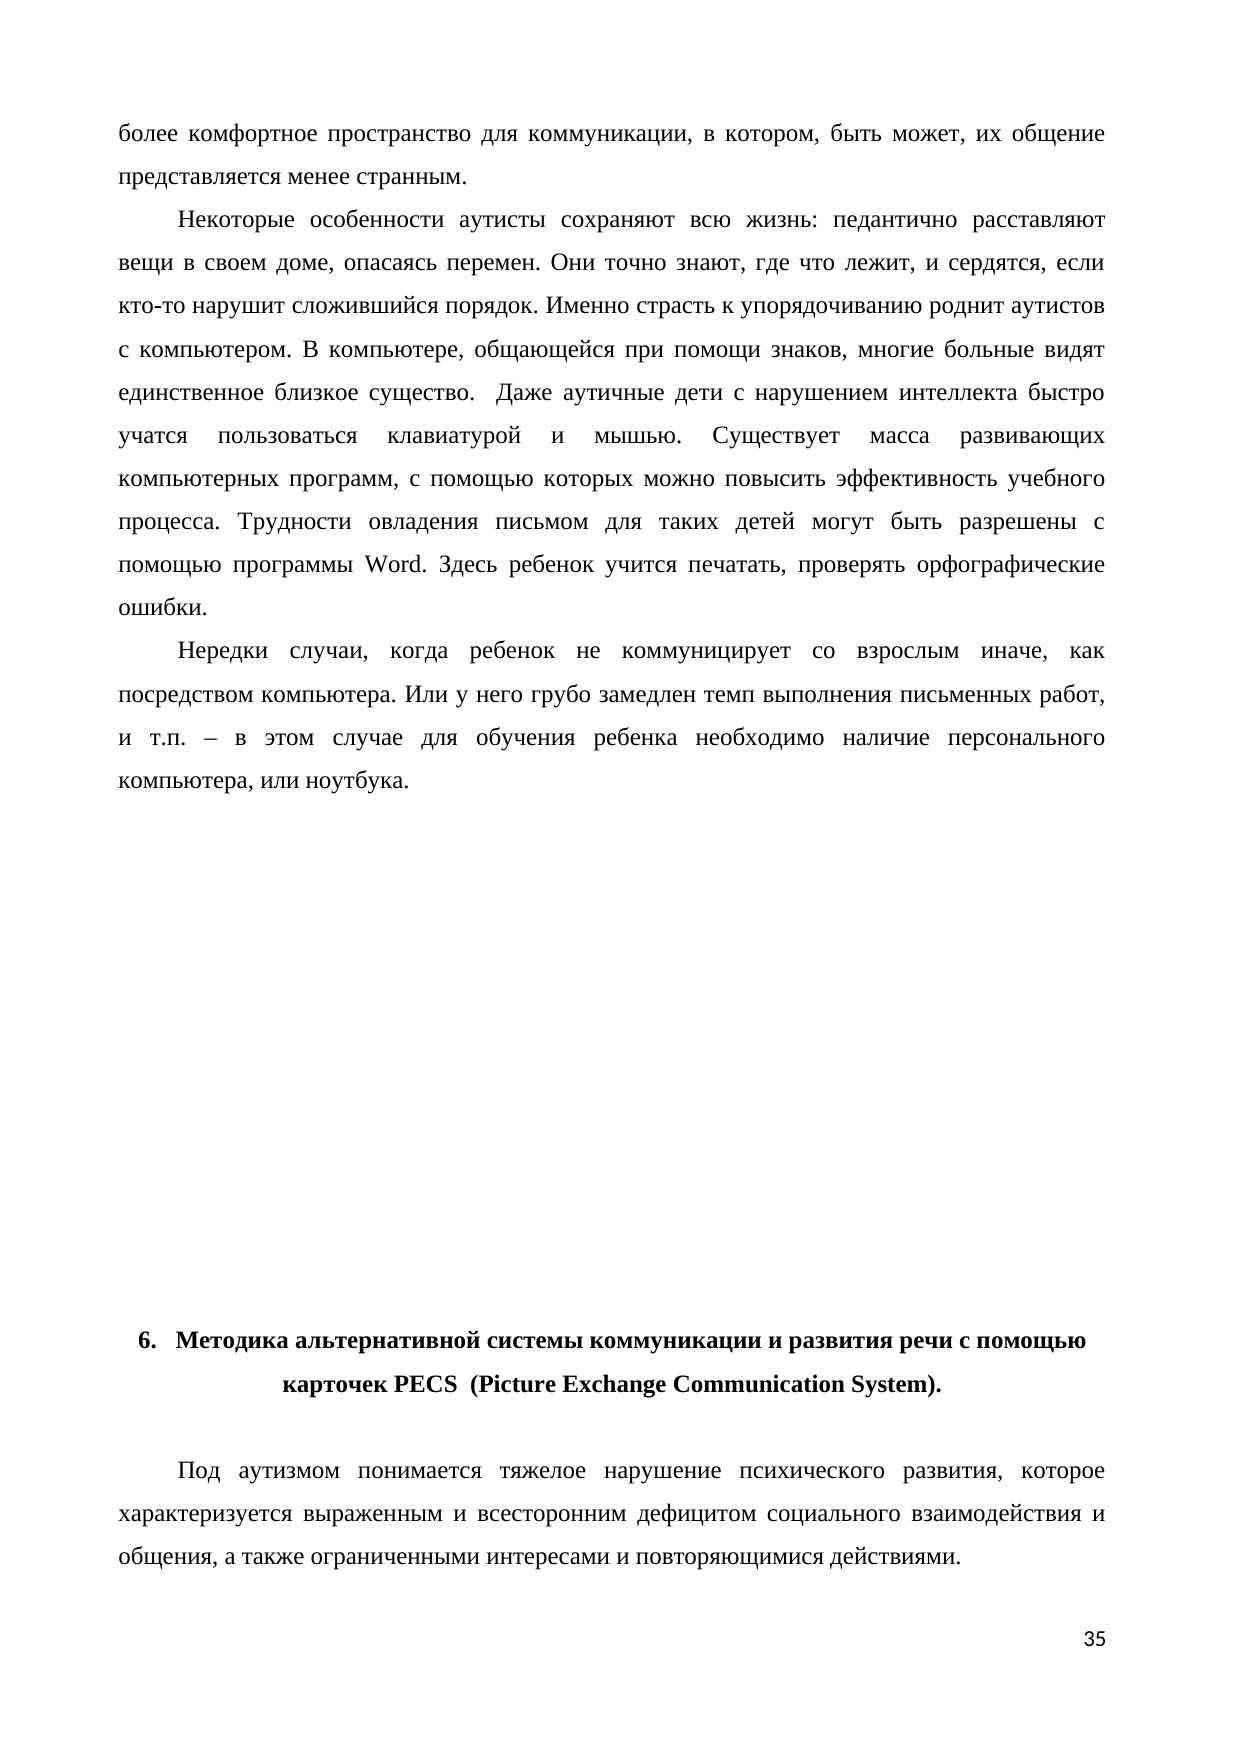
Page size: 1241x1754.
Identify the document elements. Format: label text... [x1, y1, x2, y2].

text Некоторые особенности аутисты сохраняют всю жизнь: педантично расставляют вещи в своем доме, опасаясь перемен. Они точно знают, где что лежит, и сердятся, если кто-то нарушит сложившийся порядок. Именно страсть к упорядочиванию роднит аутистов с компьютером. В компьютере, общающейся при помощи знаков, многие больные видят единственное близкое существо. Даже аутичные дети с нарушением интеллекта быстро учатся пользоваться клавиатурой и мышью. Существует масса развивающих компьютерных программ, с помощью которых можно повысить эффективность учебного процесса. Трудности овладения письмом для таких детей могут быть разрешены с помощью программы Word. Здесь ребенок учится печатать, проверять орфографические ошибки. [118, 204, 1106, 621]
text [118, 118, 1106, 190]
list Методика альтернативной системы коммуникации и развития речи с помощью карточек PECS (Picture Exchange Communication System). [118, 1326, 1106, 1397]
text Под аутизмом понимается тяжелое нарушение психического развития, которое характеризуется выраженным и всесторонним дефицитом социального взаимодействия и общения, а также ограниченными интересами и повторяющимися действиями. [118, 1455, 1106, 1570]
text Нередки случаи, когда ребенок не коммуницирует со взрослым иначе, как посредством компьютера. Или у него грубо замедлен темп выполнения письменных работ, и т.п. – в этом случае для обучения ребенка необходимо наличие персонального компьютера, или ноутбука. [118, 636, 1106, 794]
